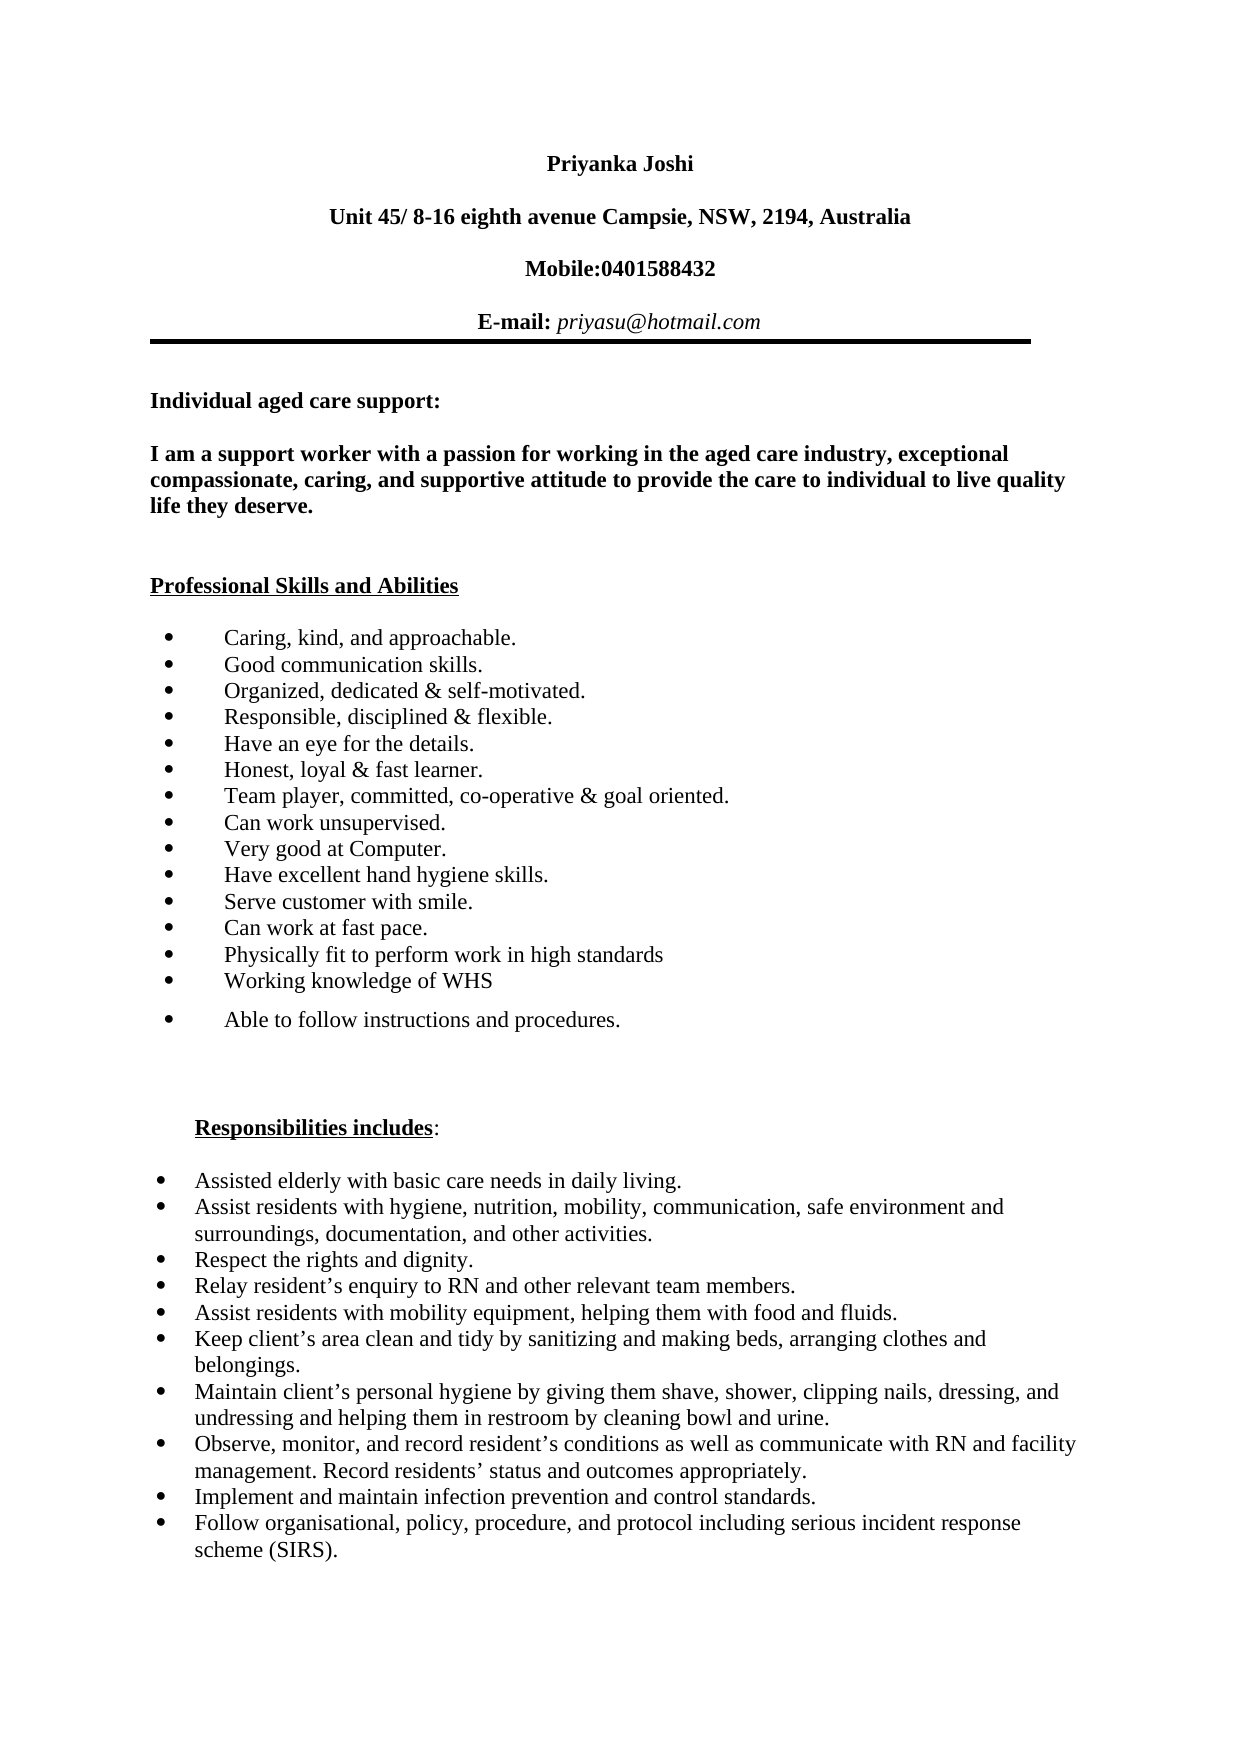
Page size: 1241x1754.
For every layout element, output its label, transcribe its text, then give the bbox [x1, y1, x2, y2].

list Team player, committed, co-operative & goal oriented. [165, 782, 1090, 809]
text Unit 45/ 8-16 eighth avenue Campsie, NSW, 2194, Australia [150, 203, 1090, 229]
text I am a support worker with a passion for working in the aged care industry, exceptional compassionate, caring, and supportive attitude to provide the care to individual to live quality life they deserve. [150, 440, 1090, 519]
list Assist residents with hygiene, nutrition, mobility, communication, safe environment and surroundings, documentation, and other activities. [157, 1193, 1090, 1246]
list Can work at fast pace. [165, 914, 1090, 941]
list Very good at Computer. [165, 835, 1090, 862]
list Relay resident’s enquiry to RN and other relevant team members. [157, 1272, 1090, 1299]
text Mobile:0401588432 [150, 255, 1090, 282]
list Honest, loyal & fast learner. [165, 756, 1090, 782]
text E-mail: priyasu@hotmail.com [150, 308, 1090, 334]
text Responsibilities includes: [194, 1114, 1090, 1141]
text Professional Skills and Abilities [150, 572, 1090, 598]
list Respect the rights and dignity. [157, 1246, 1090, 1272]
list Working knowledge of WHS [165, 967, 1090, 993]
text Priyanka Joshi [150, 150, 1090, 176]
list Observe, monitor, and record resident’s conditions as well as communicate with RN and facility management. Record residents’ status and outcomes appropriately. [157, 1430, 1090, 1483]
list Serve customer with smile. [165, 888, 1090, 914]
list Able to follow instructions and procedures. [165, 1006, 1090, 1033]
list Responsible, disciplined & flexible. [165, 703, 1090, 730]
list Caring, kind, and approachable. [165, 624, 1090, 651]
list Maintain client’s personal hygiene by giving them shave, shower, clipping nails, dressing, and undressing and helping them in restroom by cleaning bowl and urine. [157, 1378, 1090, 1430]
list Have excellent hand hygiene skills. [165, 862, 1090, 888]
list Implement and maintain infection prevention and control standards. [157, 1483, 1090, 1509]
list Organized, dedicated & self-motivated. [165, 677, 1090, 703]
list Can work unsupervised. [165, 809, 1090, 835]
text Individual aged care support: [150, 387, 1090, 413]
list Physically fit to perform work in high standards [165, 941, 1090, 967]
list Follow organisational, policy, procedure, and protocol including serious incident response scheme (SIRS). [157, 1509, 1090, 1562]
list Assisted elderly with basic care needs in daily living. [157, 1167, 1090, 1193]
list Good communication skills. [165, 651, 1090, 677]
list Have an eye for the details. [165, 730, 1090, 756]
list Keep client’s area clean and tidy by sanitizing and making beds, arranging clothes and belongings. [157, 1325, 1090, 1378]
list Assist residents with mobility equipment, helping them with food and fluids. [157, 1299, 1090, 1325]
